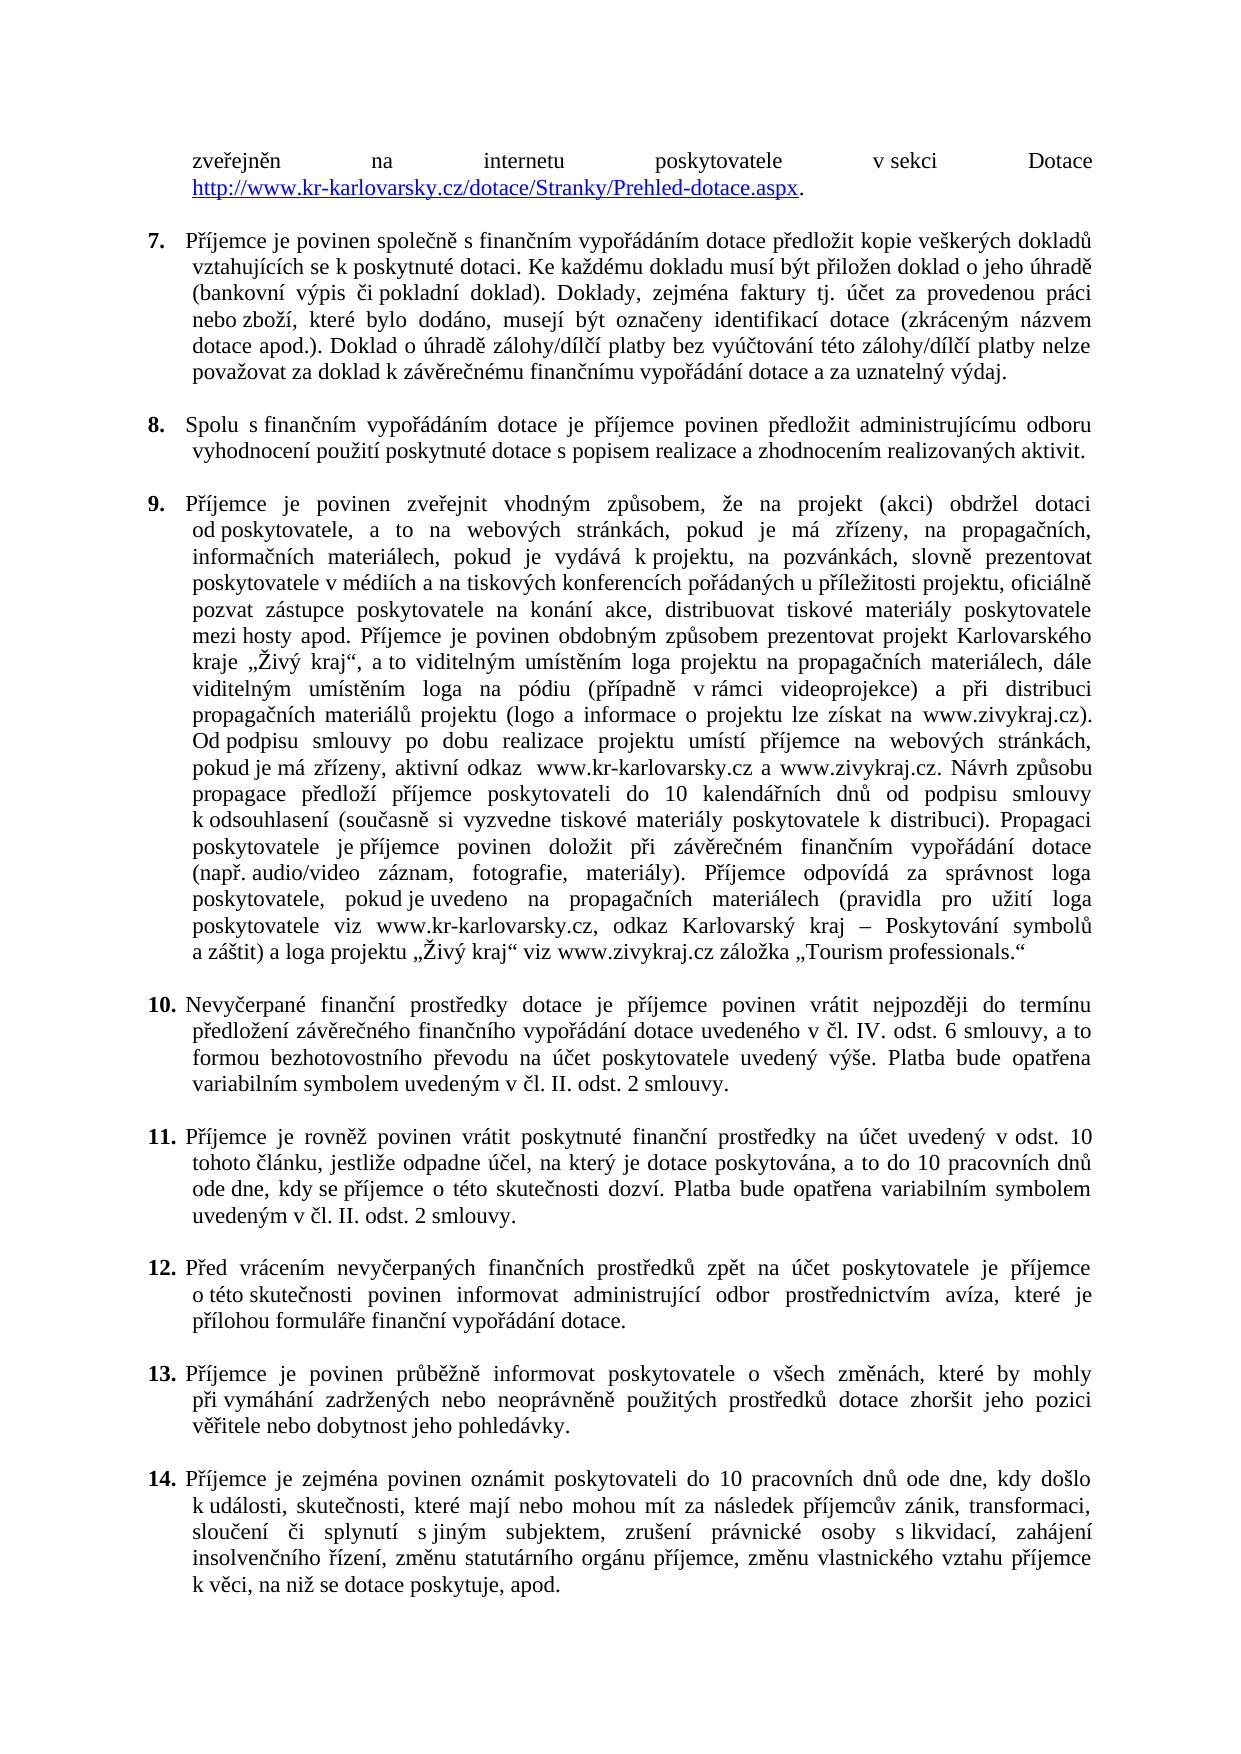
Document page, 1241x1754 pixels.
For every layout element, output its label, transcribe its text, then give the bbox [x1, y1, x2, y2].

list Příjemce je povinen průběžně informovat poskytovatele o všech změnách, které by mohly při vymáhání zadržených nebo neoprávněně použitých prostředků dotace zhoršit jeho pozici věřitele nebo dobytnost jeho pohledávky. [148, 1360, 1093, 1439]
list Před vrácením nevyčerpaných finančních prostředků zpět na účet poskytovatele je příjemce o této skutečnosti povinen informovat administrující odbor prostřednictvím avíza, které je přílohou formuláře finanční vypořádání dotace. [148, 1254, 1093, 1333]
list Příjemce je povinen společně s finančním vypořádáním dotace předložit kopie veškerých dokladů vztahujících se k poskytnuté dotaci. Ke každému dokladu musí být přiložen doklad o jeho úhradě (bankovní výpis či pokladní doklad). Doklady, zejména faktury tj. účet za provedenou práci nebo zboží, které bylo dodáno, musejí být označeny identifikací dotace (zkráceným názvem dotace apod.). Doklad o úhradě zálohy/dílčí platby bez vyúčtování této zálohy/dílčí platby nelze považovat za doklad k závěrečnému finančnímu vypořádání dotace a za uznatelný výdaj. [148, 227, 1093, 385]
list Příjemce je rovněž povinen vrátit poskytnuté finanční prostředky na účet uvedený v odst. 10 tohoto článku, jestliže odpadne účel, na který je dotace poskytována, a to do 10 pracovních dnů ode dne, kdy se příjemce o této skutečnosti dozví. Platba bude opatřena variabilním symbolem uvedeným v čl. II. odst. 2 smlouvy. [148, 1123, 1093, 1228]
list Příjemce je zejména povinen oznámit poskytovateli do 10 pracovních dnů ode dne, kdy došlo k události, skutečnosti, které mají nebo mohou mít za následek příjemcův zánik, transformaci, sloučení či splynutí s jiným subjektem, zrušení právnické osoby s likvidací, zahájení insolvenčního řízení, změnu statutárního orgánu příjemce, změnu vlastnického vztahu příjemce k věci, na niž se dotace poskytuje, apod. [148, 1465, 1093, 1597]
list Nevyčerpané finanční prostředky dotace je příjemce povinen vrátit nejpozději do termínu předložení závěrečného finančního vypořádání dotace uvedeného v čl. IV. odst. 6 smlouvy, a to formou bezhotovostního převodu na účet poskytovatele uvedený výše. Platba bude opatřena variabilním symbolem uvedeným v čl. II. odst. 2 smlouvy. [148, 991, 1093, 1096]
list Spolu s finančním vypořádáním dotace je příjemce povinen předložit administrujícímu odboru vyhodnocení použití poskytnuté dotace s popisem realizace a zhodnocením realizovaných aktivit. [148, 411, 1093, 464]
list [148, 148, 1093, 200]
list Příjemce je povinen zveřejnit vhodným způsobem, že na projekt (akci) obdržel dotaci od poskytovatele, a to na webových stránkách, pokud je má zřízeny, na propagačních, informačních materiálech, pokud je vydává k projektu, na pozvánkách, slovně prezentovat poskytovatele v médiích a na tiskových konferencích pořádaných u příležitosti projektu, oficiálně pozvat zástupce poskytovatele na konání akce, distribuovat tiskové materiály poskytovatele mezi hosty apod. Příjemce je povinen obdobným způsobem prezentovat projekt Karlovarského kraje „Živý kraj“, a to viditelným umístěním loga projektu na propagačních materiálech, dále viditelným umístěním loga na pódiu (případně v rámci videoprojekce) a při distribuci propagačních materiálů projektu (logo a informace o projektu lze získat na www.zivykraj.cz). Od podpisu smlouvy po dobu realizace projektu umístí příjemce na webových stránkách, pokud je má zřízeny, aktivní odkaz www.kr-karlovarsky.cz a www.zivykraj.cz. Návrh způsobu propagace předloží příjemce poskytovateli do 10 kalendářních dnů od podpisu smlouvy k odsouhlasení (současně si vyzvedne tiskové materiály poskytovatele k distribuci). Propagaci poskytovatele je příjemce povinen doložit při závěrečném finančním vypořádání dotace (např. audio/video záznam, fotografie, materiály). Příjemce odpovídá za správnost loga poskytovatele, pokud je uvedeno na propagačních materiálech (pravidla pro užití loga poskytovatele viz www.kr-karlovarsky.cz, odkaz Karlovarský kraj – Poskytování symbolů a záštit) a loga projektu „Živý kraj“ viz www.zivykraj.cz záložka „Tourism professionals.“ [148, 490, 1093, 964]
